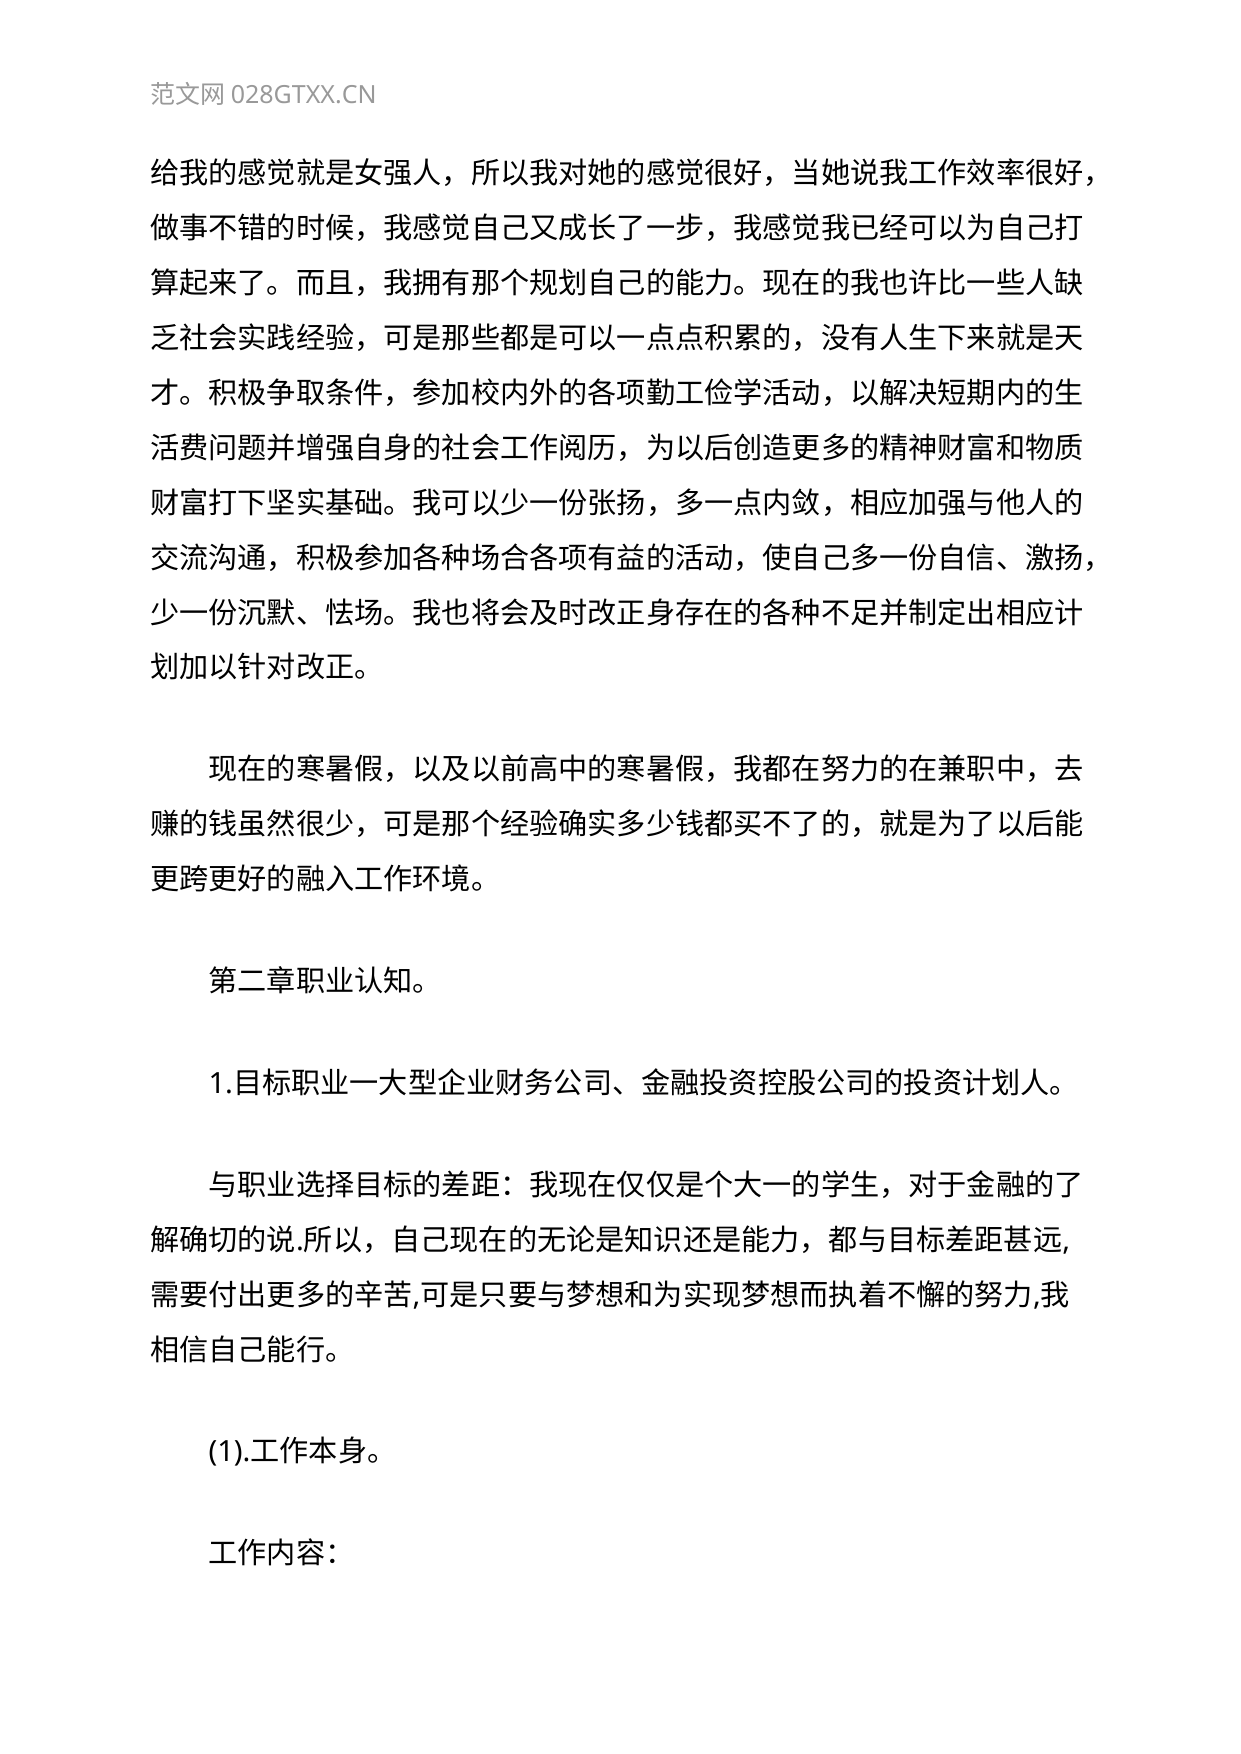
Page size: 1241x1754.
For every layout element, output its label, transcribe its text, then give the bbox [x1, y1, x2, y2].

text 与职业选择目标的差距：我现在仅仅是个大一的学生，对于金融的了解确切的说.所以，自己现在的无论是知识还是能力，都与目标差距甚远,需要付出更多的辛苦,可是只要与梦想和为实现梦想而执着不懈的努力,我相信自己能行。 [150, 1161, 1090, 1368]
text 现在的寒暑假，以及以前高中的寒暑假，我都在努力的在兼职中，去赚的钱虽然很少，可是那个经验确实多少钱都买不了的，就是为了以后能更跨更好的融入工作环境。 [150, 746, 1090, 898]
text 1.目标职业一大型企业财务公司、金融投资控股公司的投资计划人。 [150, 1059, 1090, 1102]
text (1).工作本身。 [150, 1428, 1090, 1470]
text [150, 150, 1090, 686]
text 第二章职业认知。 [150, 957, 1090, 1000]
text 工作内容： [150, 1530, 1090, 1572]
